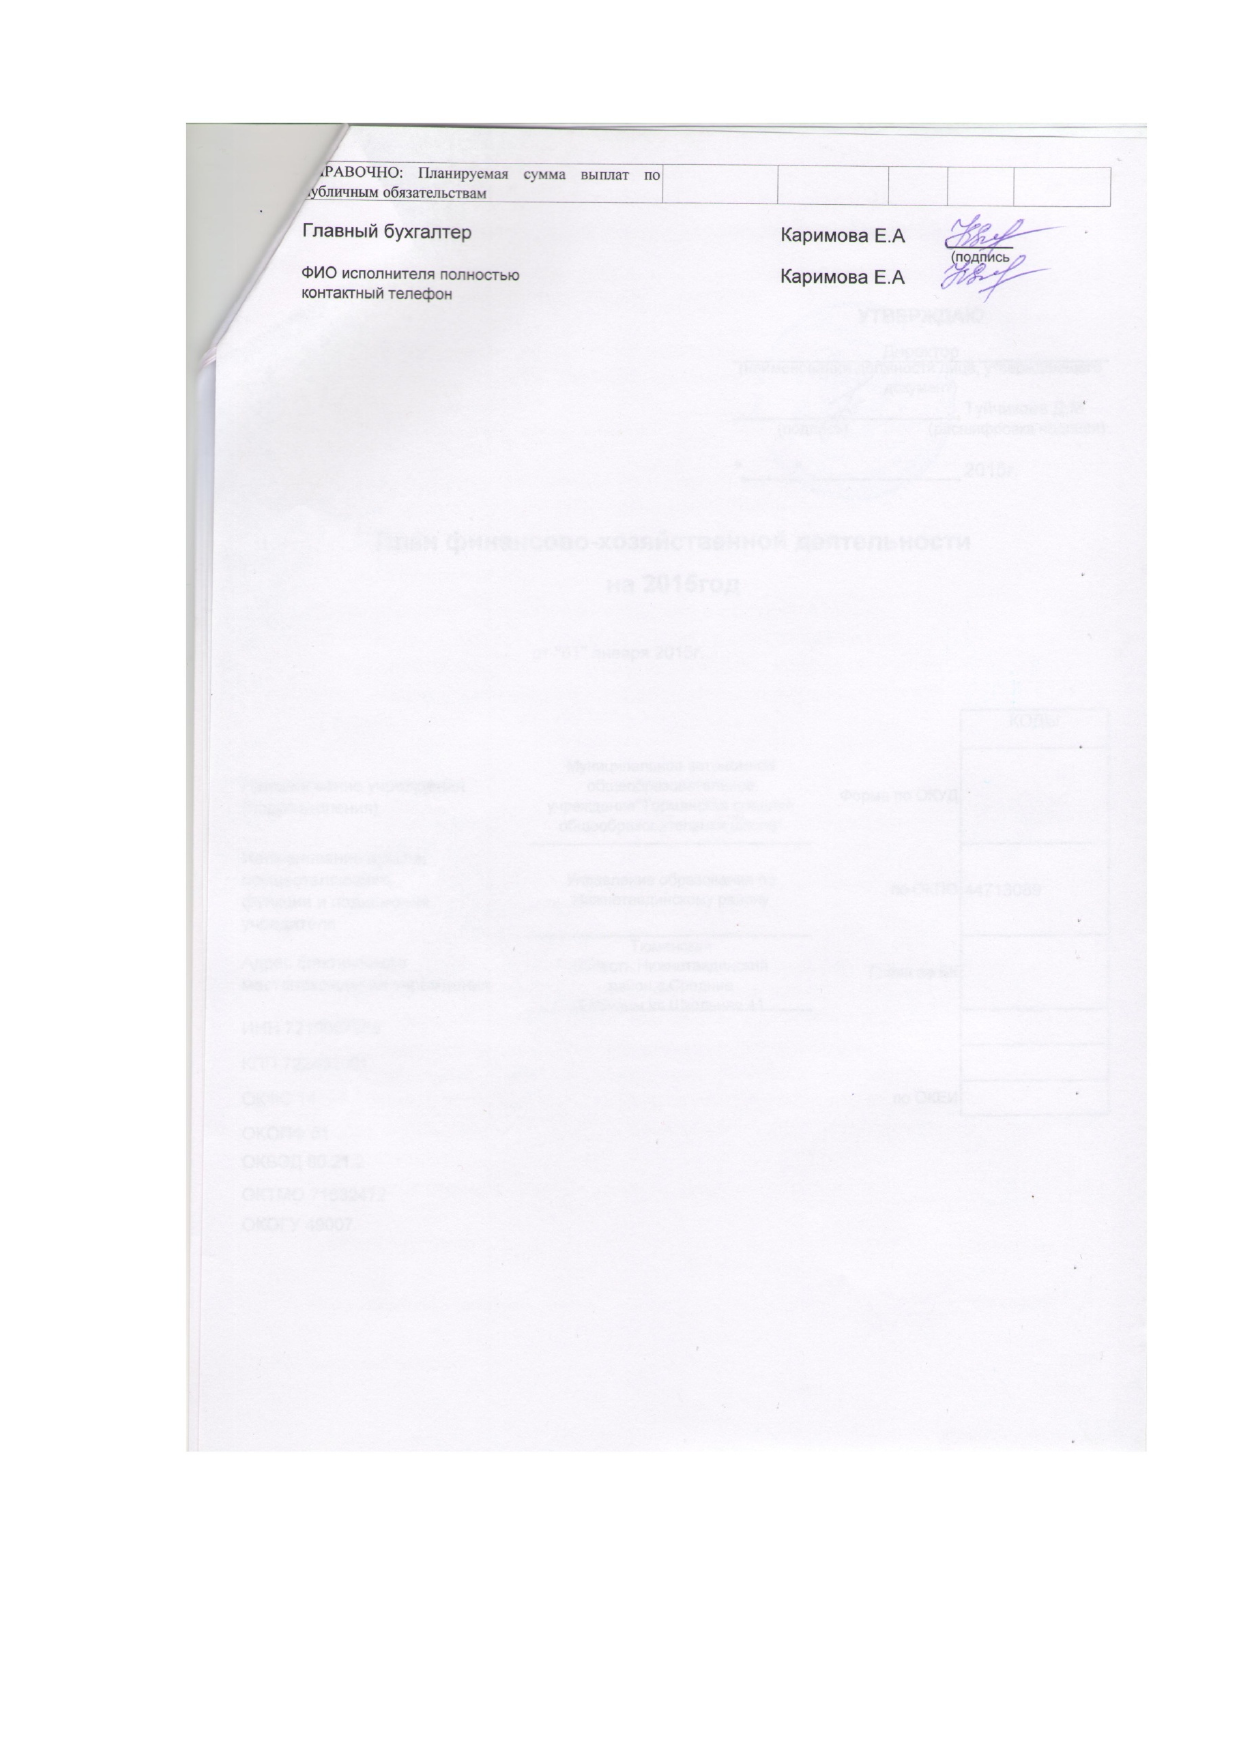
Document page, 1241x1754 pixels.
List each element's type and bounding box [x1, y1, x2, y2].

picture [177, 118, 1152, 1456]
